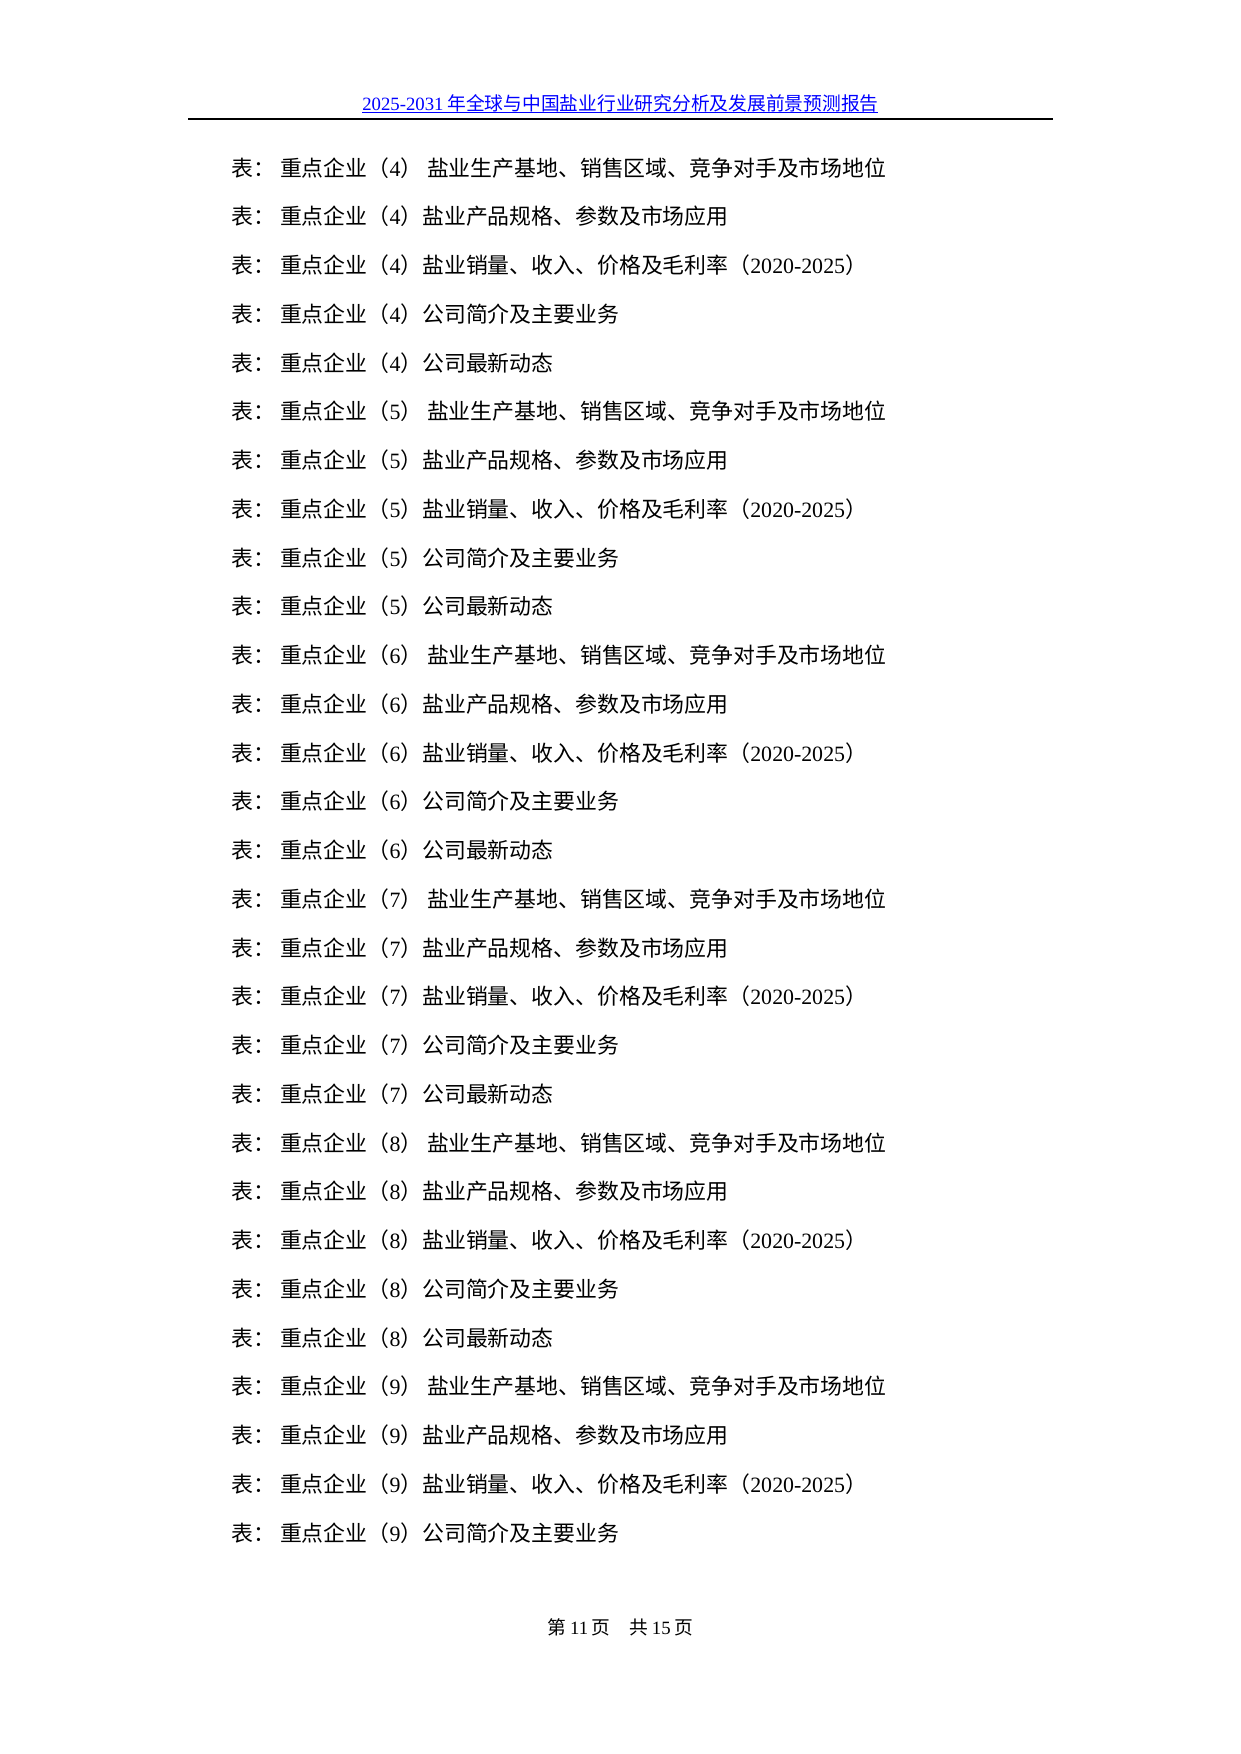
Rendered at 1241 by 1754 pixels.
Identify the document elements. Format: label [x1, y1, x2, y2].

text [187, 150, 1053, 1548]
